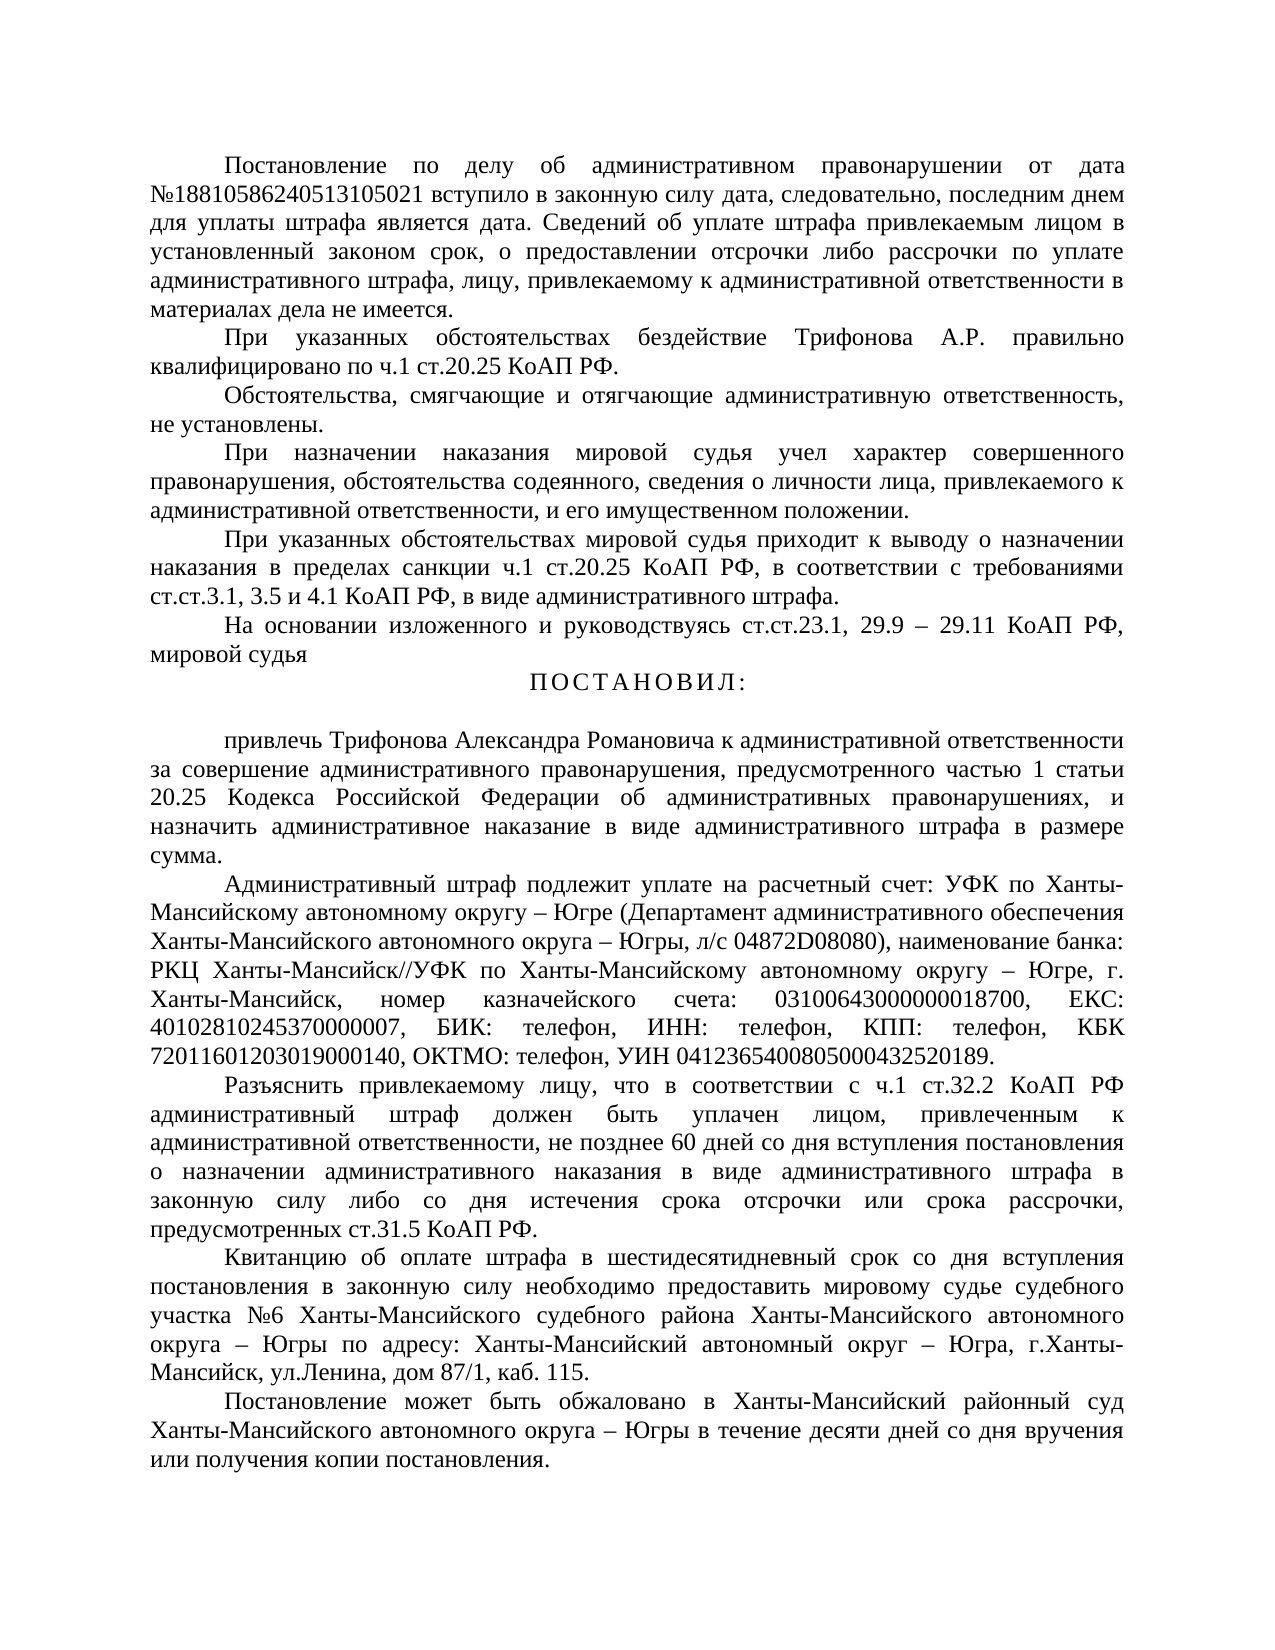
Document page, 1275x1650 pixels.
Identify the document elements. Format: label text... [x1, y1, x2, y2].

text ПОСТАНОВИЛ: [150, 667, 1125, 696]
text При назначении наказания мировой судья учел характер совершенного правонарушения, обстоятельства содеянного, сведения о личности лица, привлекаемого к административной ответственности, и его имущественном положении. [150, 437, 1125, 524]
text При указанных обстоятельствах бездействие Трифонова А.Р. правильно квалифицировано по ч.1 ст.20.25 КоАП РФ. [150, 322, 1125, 380]
text привлечь Трифонова Александра Романовича к административной ответственности за совершение административного правонарушения, предусмотренного частью 1 статьи 20.25 Кодекса Российской Федерации об административных правонарушениях, и назначить административное наказание в виде административного штрафа в размере сумма. [150, 725, 1125, 869]
text Постановление может быть обжаловано в Ханты-Мансийский районный суд Ханты-Мансийского автономного округа – Югры в течение десяти дней со дня вручения или получения копии постановления. [150, 1386, 1125, 1472]
text Квитанцию об оплате штрафа в шестидесятидневный срок со дня вступления постановления в законную силу необходимо предоставить мировому судье судебного участка №6 Ханты-Мансийского судебного района Ханты-Мансийского автономного округа – Югры по адресу: Ханты-Мансийский автономный округ – Югра, г.Ханты-Мансийск, ул.Ленина, дом 87/1, каб. 115. [150, 1242, 1125, 1386]
text Административный штраф подлежит уплате на расчетный счет: УФК по Ханты-Мансийскому автономному округу – Югре (Департамент административного обеспечения Ханты-Мансийского автономного округа – Югры, л/с 04872D08080), наименование банка: РКЦ Ханты-Мансийск//УФК по Ханты-Мансийскому автономному округу – Югре, г. Ханты-Мансийск, номер казначейского счета: 03100643000000018700, ЕКС: 40102810245370000007, БИК: телефон, ИНН: телефон, КПП: телефон, КБК 72011601203019000140, ОКТМО: телефон, УИН 0412365400805000432520189. [150, 869, 1125, 1070]
text При указанных обстоятельствах мировой судья приходит к выводу о назначении наказания в пределах санкции ч.1 ст.20.25 КоАП РФ, в соответствии с требованиями ст.ст.3.1, 3.5 и 4.1 КоАП РФ, в виде административного штрафа. [150, 524, 1125, 610]
text Обстоятельства, смягчающие и отягчающие административную ответственность, не установлены. [150, 380, 1125, 437]
text Постановление по делу об административном правонарушении от дата №18810586240513105021 вступило в законную силу дата, следовательно, последним днем для уплаты штрафа является дата. Сведений об уплате штрафа привлекаемым лицом в установленный законом срок, о предоставлении отсрочки либо рассрочки по уплате административного штрафа, лицу, привлекаемому к административной ответственности в материалах дела не имеется. [150, 150, 1125, 322]
text На основании изложенного и руководствуясь ст.ст.23.1, 29.9 – 29.11 КоАП РФ, мировой судья [150, 610, 1125, 667]
text Разъяснить привлекаемому лицу, что в соответствии с ч.1 ст.32.2 КоАП РФ административный штраф должен быть уплачен лицом, привлеченным к административной ответственности, не позднее 60 дней со дня вступления постановления о назначении административного наказания в виде административного штрафа в законную силу либо со дня истечения срока отсрочки или срока рассрочки, предусмотренных ст.31.5 КоАП РФ. [150, 1070, 1125, 1242]
